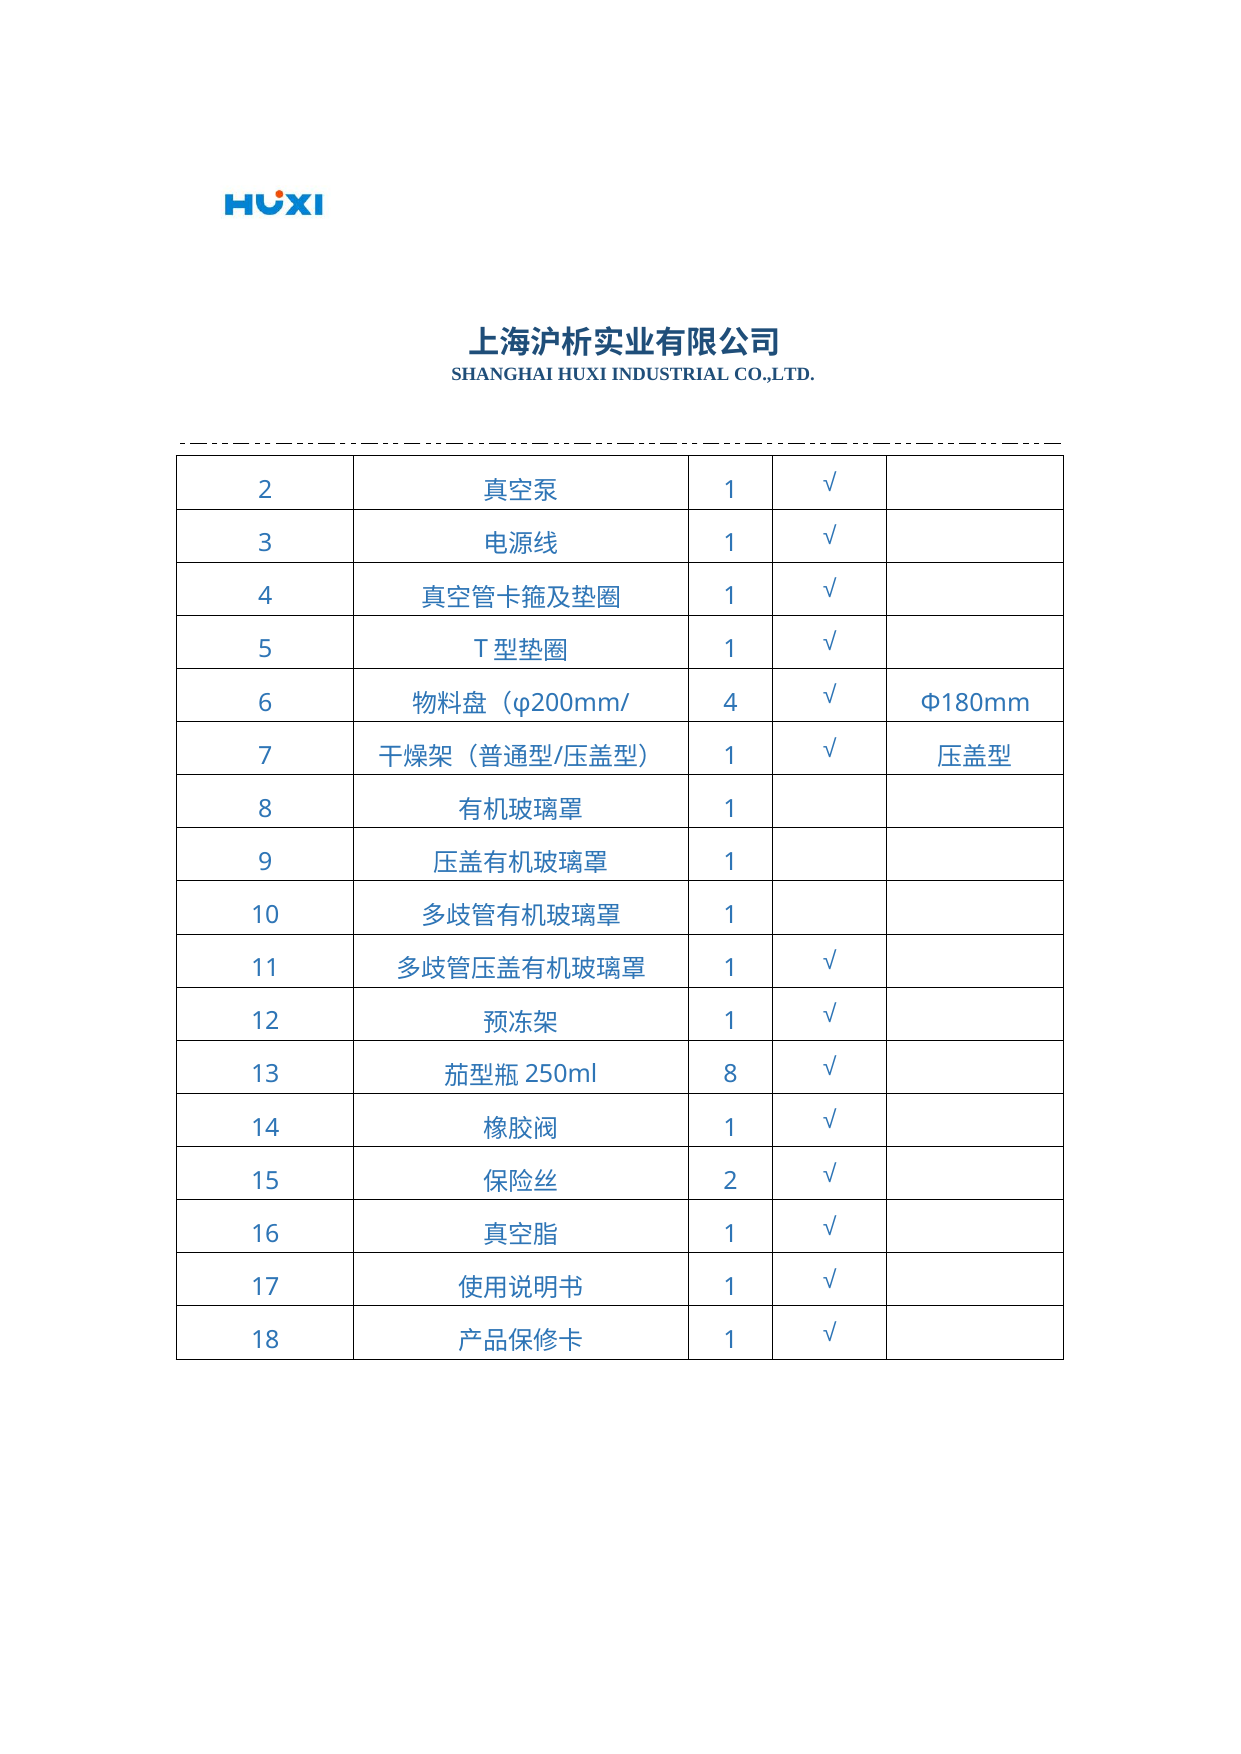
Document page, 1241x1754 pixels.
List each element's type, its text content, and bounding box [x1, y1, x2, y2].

table_cell [875, 828, 886, 880]
table_cell √ [773, 935, 886, 987]
table_cell [1053, 456, 1063, 508]
table_cell [1053, 1200, 1063, 1252]
table_cell [875, 881, 886, 933]
table_cell [773, 881, 784, 933]
table_cell [773, 828, 784, 880]
table_cell [887, 1253, 898, 1305]
table_cell [1053, 616, 1063, 668]
table_cell [887, 616, 898, 668]
table_cell [1053, 935, 1063, 987]
picture [187, 120, 354, 287]
table_cell [887, 1041, 898, 1093]
table_cell [887, 881, 898, 933]
table_cell √ [773, 1253, 886, 1305]
table_cell √ [773, 1041, 886, 1093]
table_cell [887, 775, 898, 827]
table_cell [1053, 881, 1063, 933]
table_cell [887, 1094, 898, 1146]
table_cell [1053, 1147, 1063, 1199]
table_cell √ [773, 456, 886, 508]
table_cell √ [773, 669, 886, 721]
table_cell [1053, 775, 1063, 827]
table_cell [875, 775, 886, 827]
table_cell [887, 456, 898, 508]
table_cell [1053, 1041, 1063, 1093]
table_cell [1053, 1253, 1063, 1305]
table_cell √ [773, 510, 886, 562]
table_cell [887, 1306, 898, 1358]
table_cell [1053, 1094, 1063, 1146]
table_cell [1053, 828, 1063, 880]
table_cell [887, 1200, 898, 1252]
table_cell [887, 563, 898, 615]
table_cell [1053, 563, 1063, 615]
table_cell √ [773, 616, 886, 668]
table_cell [1053, 510, 1063, 562]
table_cell √ [773, 1094, 886, 1146]
table_cell [1053, 988, 1063, 1040]
table_cell [1053, 1306, 1063, 1358]
table_cell [773, 775, 784, 827]
table_cell √ [773, 1306, 886, 1358]
table_cell [887, 828, 898, 880]
table_cell √ [773, 722, 886, 774]
table_cell √ [773, 988, 886, 1040]
table_cell √ [773, 1200, 886, 1252]
table_cell √ [773, 1147, 886, 1199]
table_cell [887, 1147, 898, 1199]
table_cell √ [773, 563, 886, 615]
table_cell [887, 988, 898, 1040]
table_cell [887, 935, 898, 987]
table_cell [887, 510, 898, 562]
